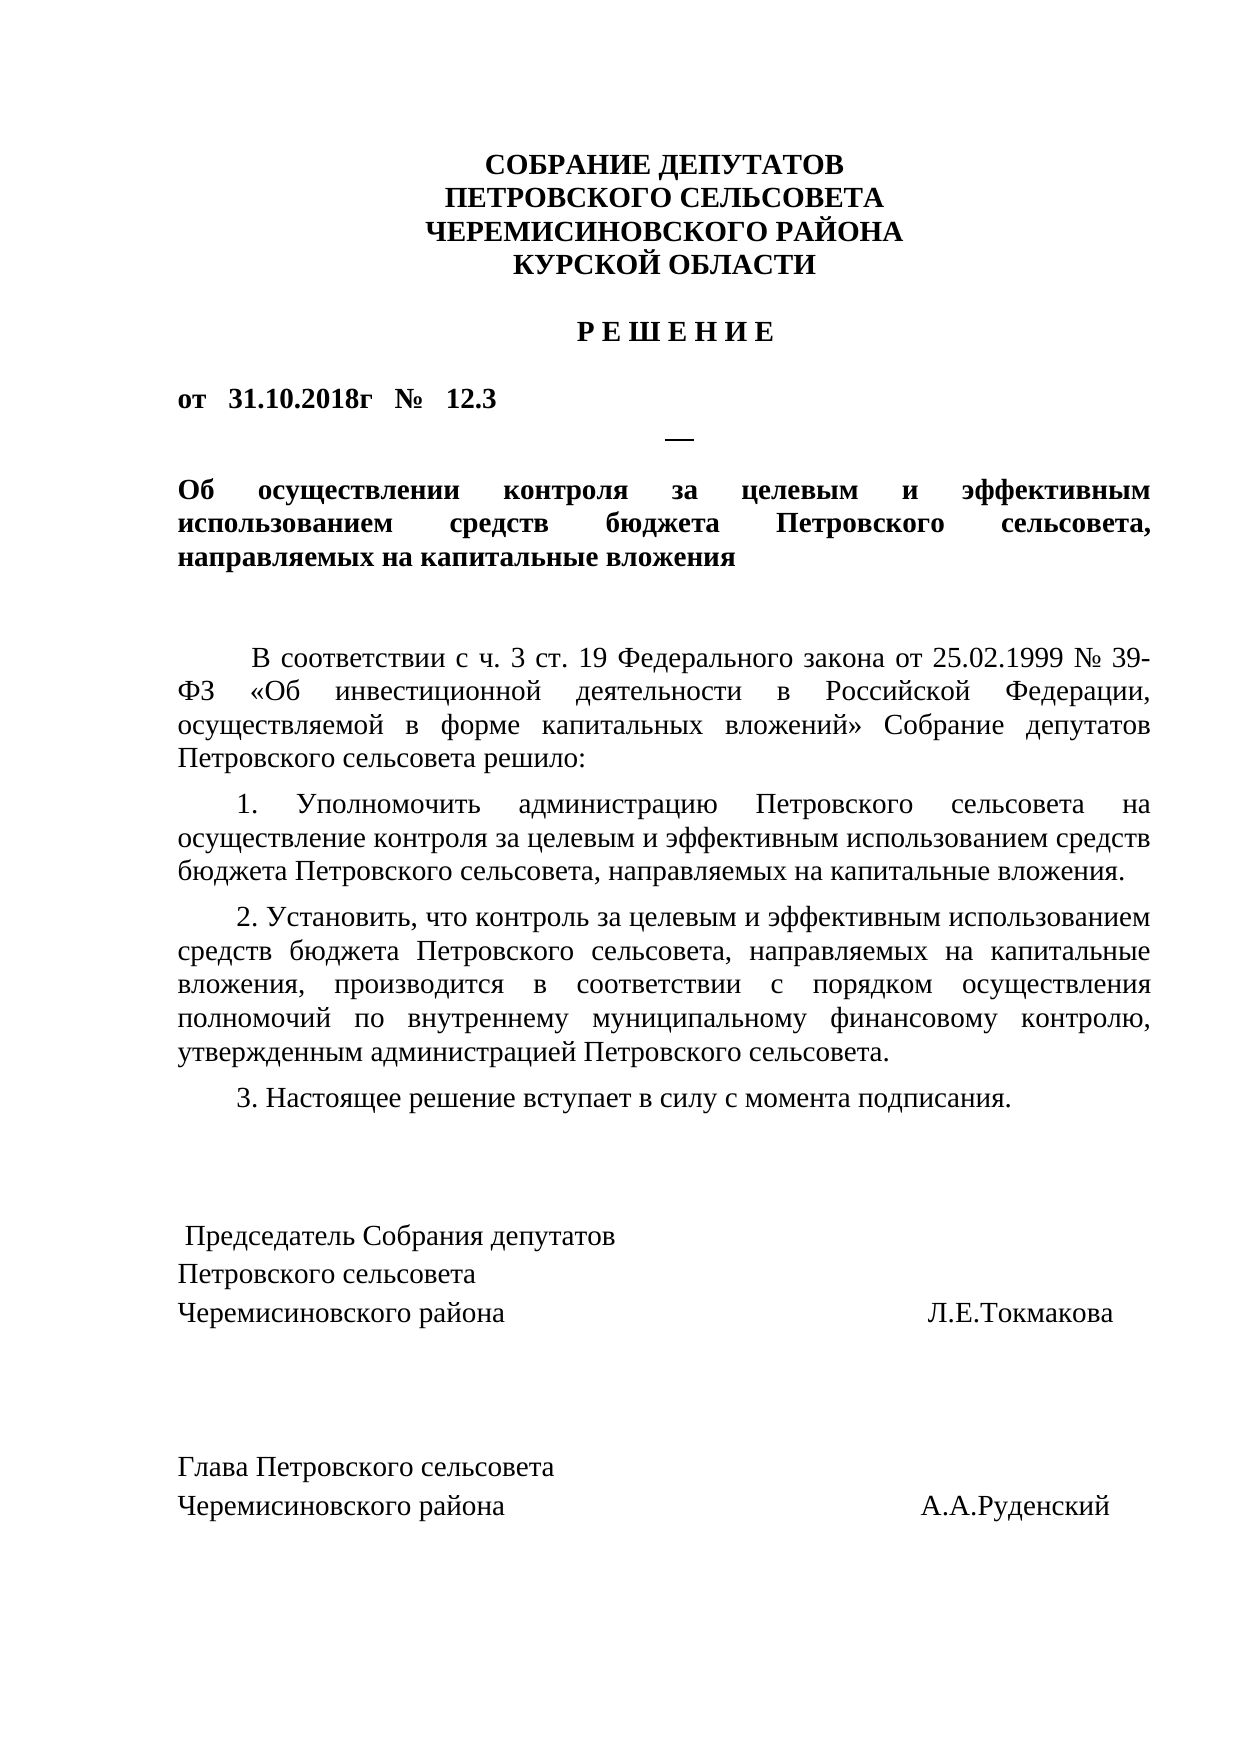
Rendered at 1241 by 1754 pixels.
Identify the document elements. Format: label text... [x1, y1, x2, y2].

text ЧЕРЕМИСИНОВСКОГО РАЙОНА [177, 214, 1152, 247]
text Об осуществлении контроля за целевым и эффективным использованием средств бюджета Петровского сельсовета, направляемых на капитальные вложения [177, 472, 1152, 573]
text 3. Настоящее решение вступает в силу с момента подписания. [177, 1080, 1152, 1113]
text Р Е Ш Е Н И Е [177, 314, 1152, 348]
text 2. Установить, что контроль за целевым и эффективным использованием средств бюджета Петровского сельсовета, направляемых на капитальные вложения, производится в соответствии с порядком осуществления полномочий по внутреннему муниципальному финансовому контролю, утвержденным администрацией Петровского сельсовета. [177, 899, 1152, 1067]
text КУРСКОЙ ОБЛАСТИ [177, 247, 1152, 281]
text В соответствии с ч. 3 ст. 19 Федерального закона от 25.02.1999 № 39-ФЗ «Об инвестиционной деятельности в Российской Федерации, осуществляемой в форме капитальных вложений» Собрание депутатов Петровского сельсовета решило: [177, 640, 1152, 774]
text СОБРАНИЕ ДЕПУТАТОВ [177, 147, 1152, 180]
text Петровского сельсовета [177, 1256, 1152, 1290]
text Председатель Собрания депутатов [177, 1218, 1152, 1251]
text Черемисиновского района А.А.Руденский [177, 1488, 1152, 1521]
text 1. Уполномочить администрацию Петровского сельсовета на осуществление контроля за целевым и эффективным использованием средств бюджета Петровского сельсовета, направляемых на капитальные вложения. [177, 786, 1152, 887]
text Черемисиновского района Л.Е.Токмакова [177, 1295, 1152, 1328]
text Глава Петровского сельсовета [177, 1449, 1152, 1483]
text ПЕТРОВСКОГО СЕЛЬСОВЕТА [177, 180, 1152, 214]
text от 31.10.2018г № 12.3 [177, 382, 1152, 415]
